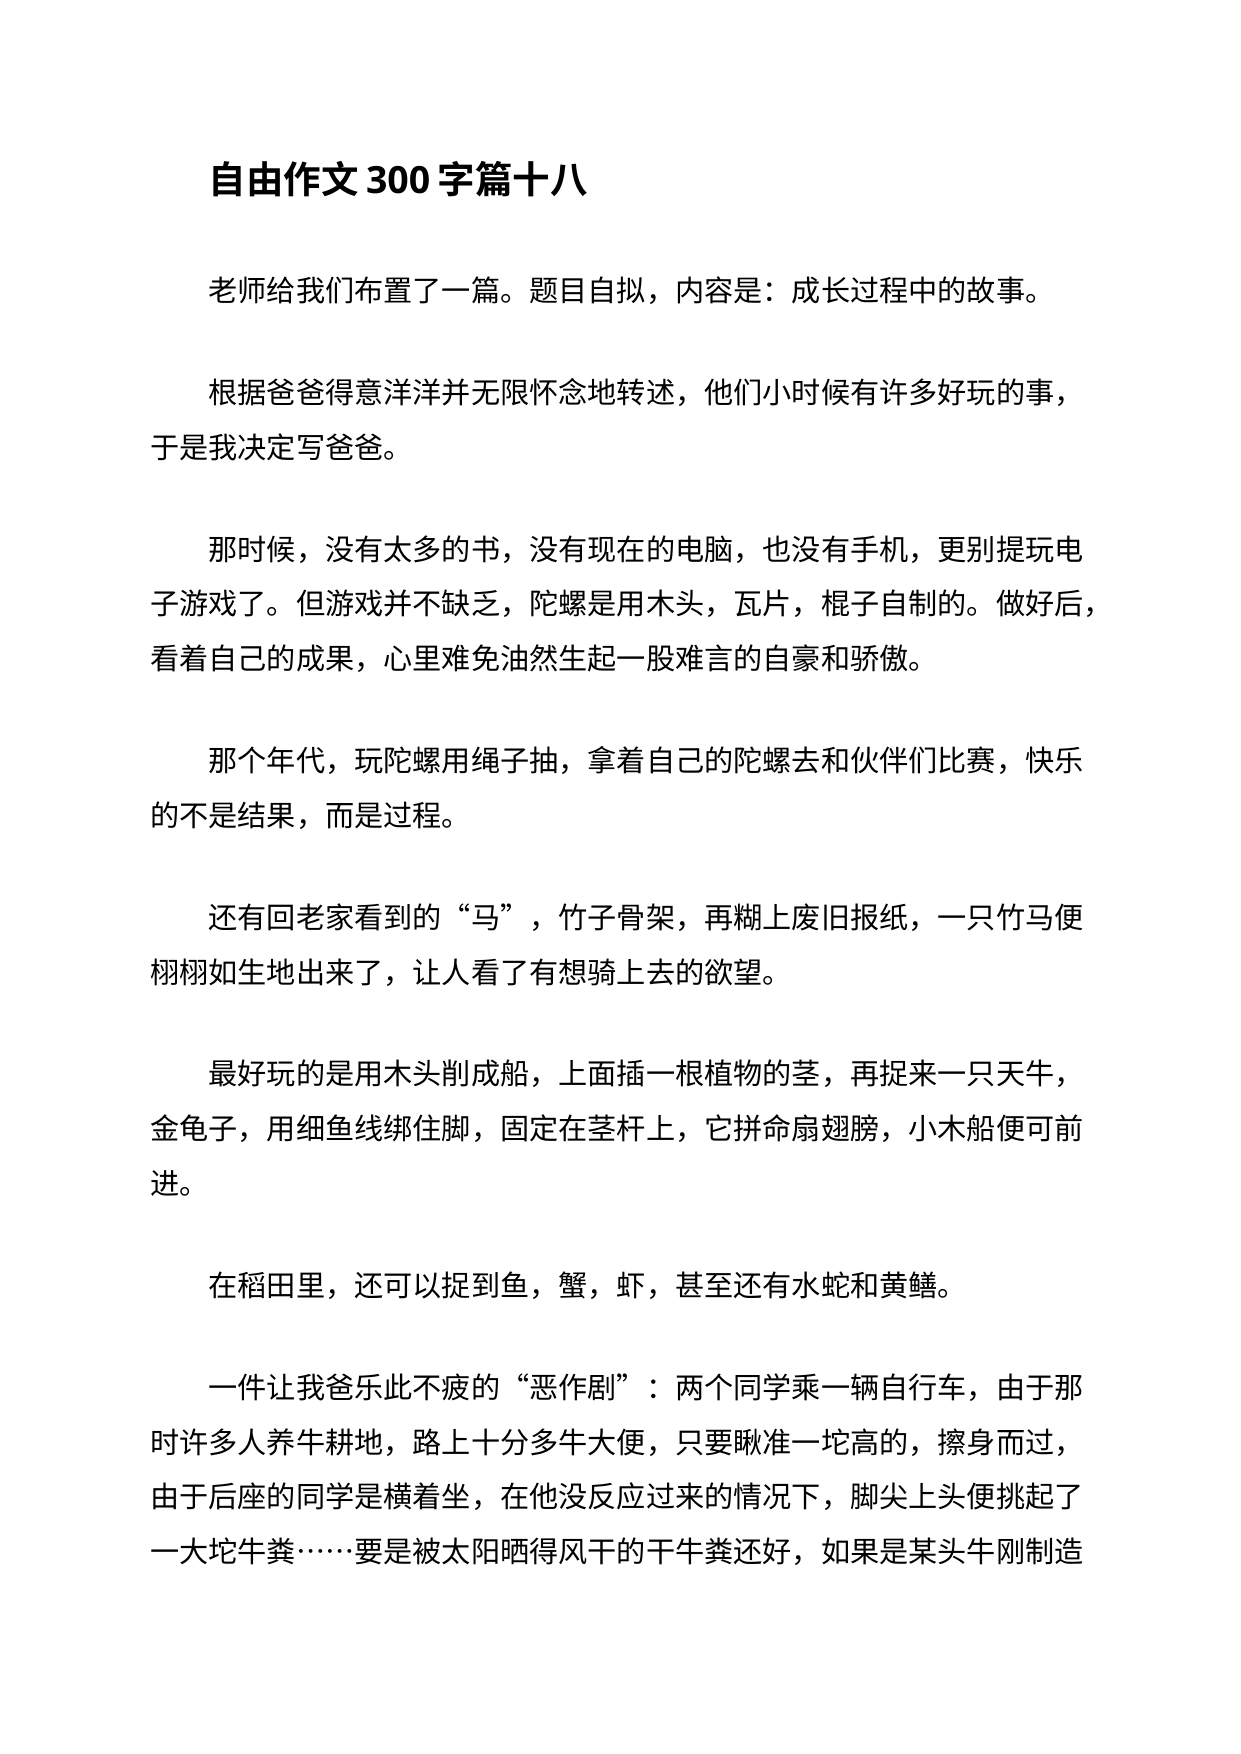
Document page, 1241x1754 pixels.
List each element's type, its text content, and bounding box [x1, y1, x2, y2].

text 还有回老家看到的“马”，竹子骨架，再糊上废旧报纸，一只竹马便栩栩如生地出来了，让人看了有想骑上去的欲望。 [150, 894, 1090, 991]
text 那时候，没有太多的书，没有现在的电脑，也没有手机，更别提玩电子游戏了。但游戏并不缺乏，陀螺是用木头，瓦片，棍子自制的。做好后，看着自己的成果，心里难免油然生起一股难言的自豪和骄傲。 [150, 526, 1090, 678]
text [150, 1364, 1090, 1571]
text 自由作文300字篇十八 [150, 150, 1090, 204]
text 在稻田里，还可以捉到鱼，蟹，虾，甚至还有水蛇和黄鳝。 [150, 1262, 1090, 1305]
text 老师给我们布置了一篇。题目自拟，内容是：成长过程中的故事。 [150, 268, 1090, 310]
text 最好玩的是用木头削成船，上面插一根植物的茎，再捉来一只天牛，金龟子，用细鱼线绑住脚，固定在茎杆上，它拼命扇翅膀，小木船便可前进。 [150, 1051, 1090, 1203]
text 那个年代，玩陀螺用绳子抽，拿着自己的陀螺去和伙伴们比赛，快乐的不是结果，而是过程。 [150, 738, 1090, 835]
text 根据爸爸得意洋洋并无限怀念地转述，他们小时候有许多好玩的事，于是我决定写爸爸。 [150, 369, 1090, 467]
